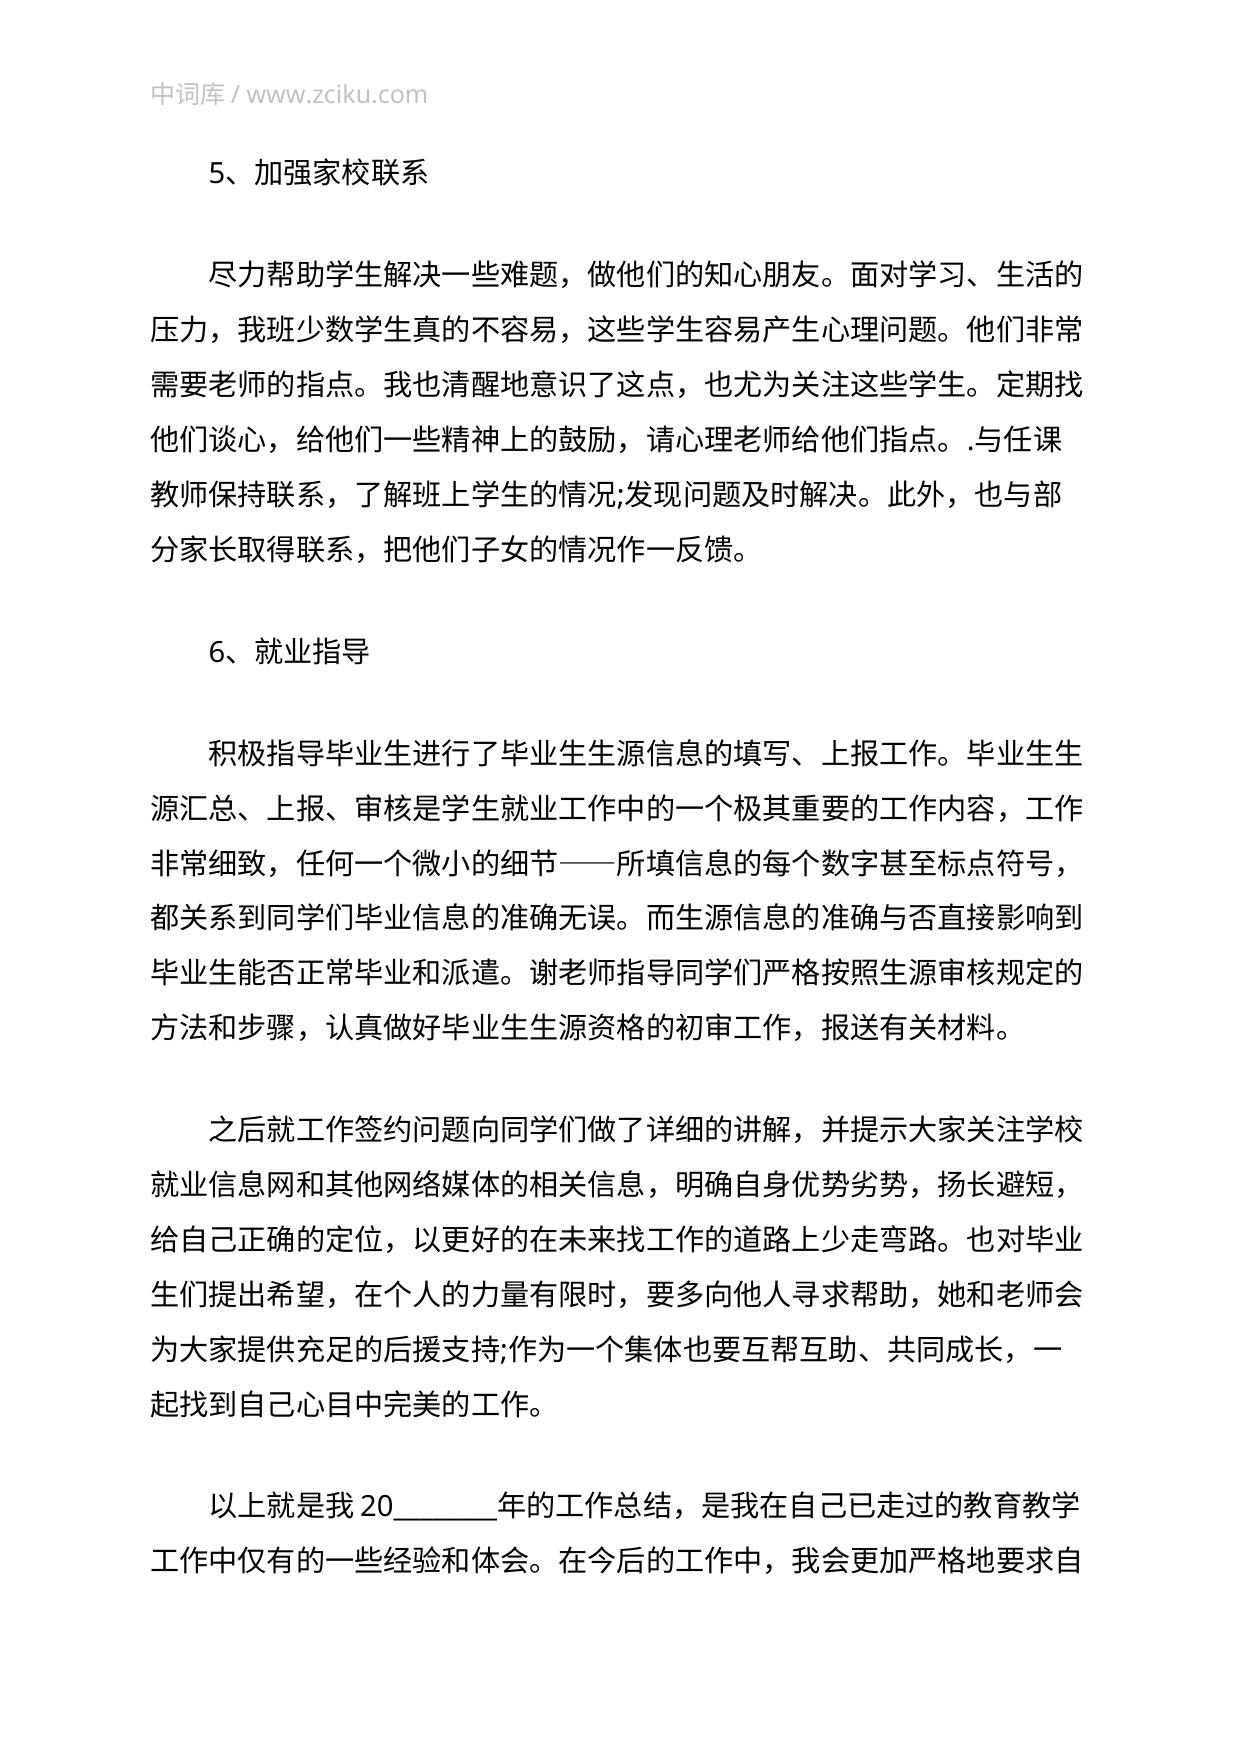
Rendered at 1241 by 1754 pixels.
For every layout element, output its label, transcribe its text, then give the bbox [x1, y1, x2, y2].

text 之后就工作签约问题向同学们做了详细的讲解，并提示大家关注学校就业信息网和其他网络媒体的相关信息，明确自身优势劣势，扬长避短，给自己正确的定位，以更好的在未来找工作的道路上少走弯路。也对毕业生们提出希望，在个人的力量有限时，要多向他人寻求帮助，她和老师会为大家提供充足的后援支持;作为一个集体也要互帮互助、共同成长，一起找到自己心目中完美的工作。 [150, 1107, 1090, 1423]
text 积极指导毕业生进行了毕业生生源信息的填写、上报工作。毕业生生源汇总、上报、审核是学生就业工作中的一个极其重要的工作内容，工作非常细致，任何一个微小的细节——所填信息的每个数字甚至标点符号，都关系到同学们毕业信息的准确无误。而生源信息的准确与否直接影响到毕业生能否正常毕业和派遣。谢老师指导同学们严格按照生源审核规定的方法和步骤，认真做好毕业生生源资格的初审工作，报送有关材料。 [150, 730, 1090, 1047]
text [150, 1483, 1090, 1580]
text 6、就业指导 [150, 628, 1090, 671]
text 5、加强家校联系 [150, 150, 1090, 192]
text 尽力帮助学生解决一些难题，做他们的知心朋友。面对学习、生活的压力，我班少数学生真的不容易，这些学生容易产生心理问题。他们非常需要老师的指点。我也清醒地意识了这点，也尤为关注这些学生。定期找他们谈心，给他们一些精神上的鼓励，请心理老师给他们指点。.与任课教师保持联系，了解班上学生的情况;发现问题及时解决。此外，也与部分家长取得联系，把他们子女的情况作一反馈。 [150, 252, 1090, 569]
